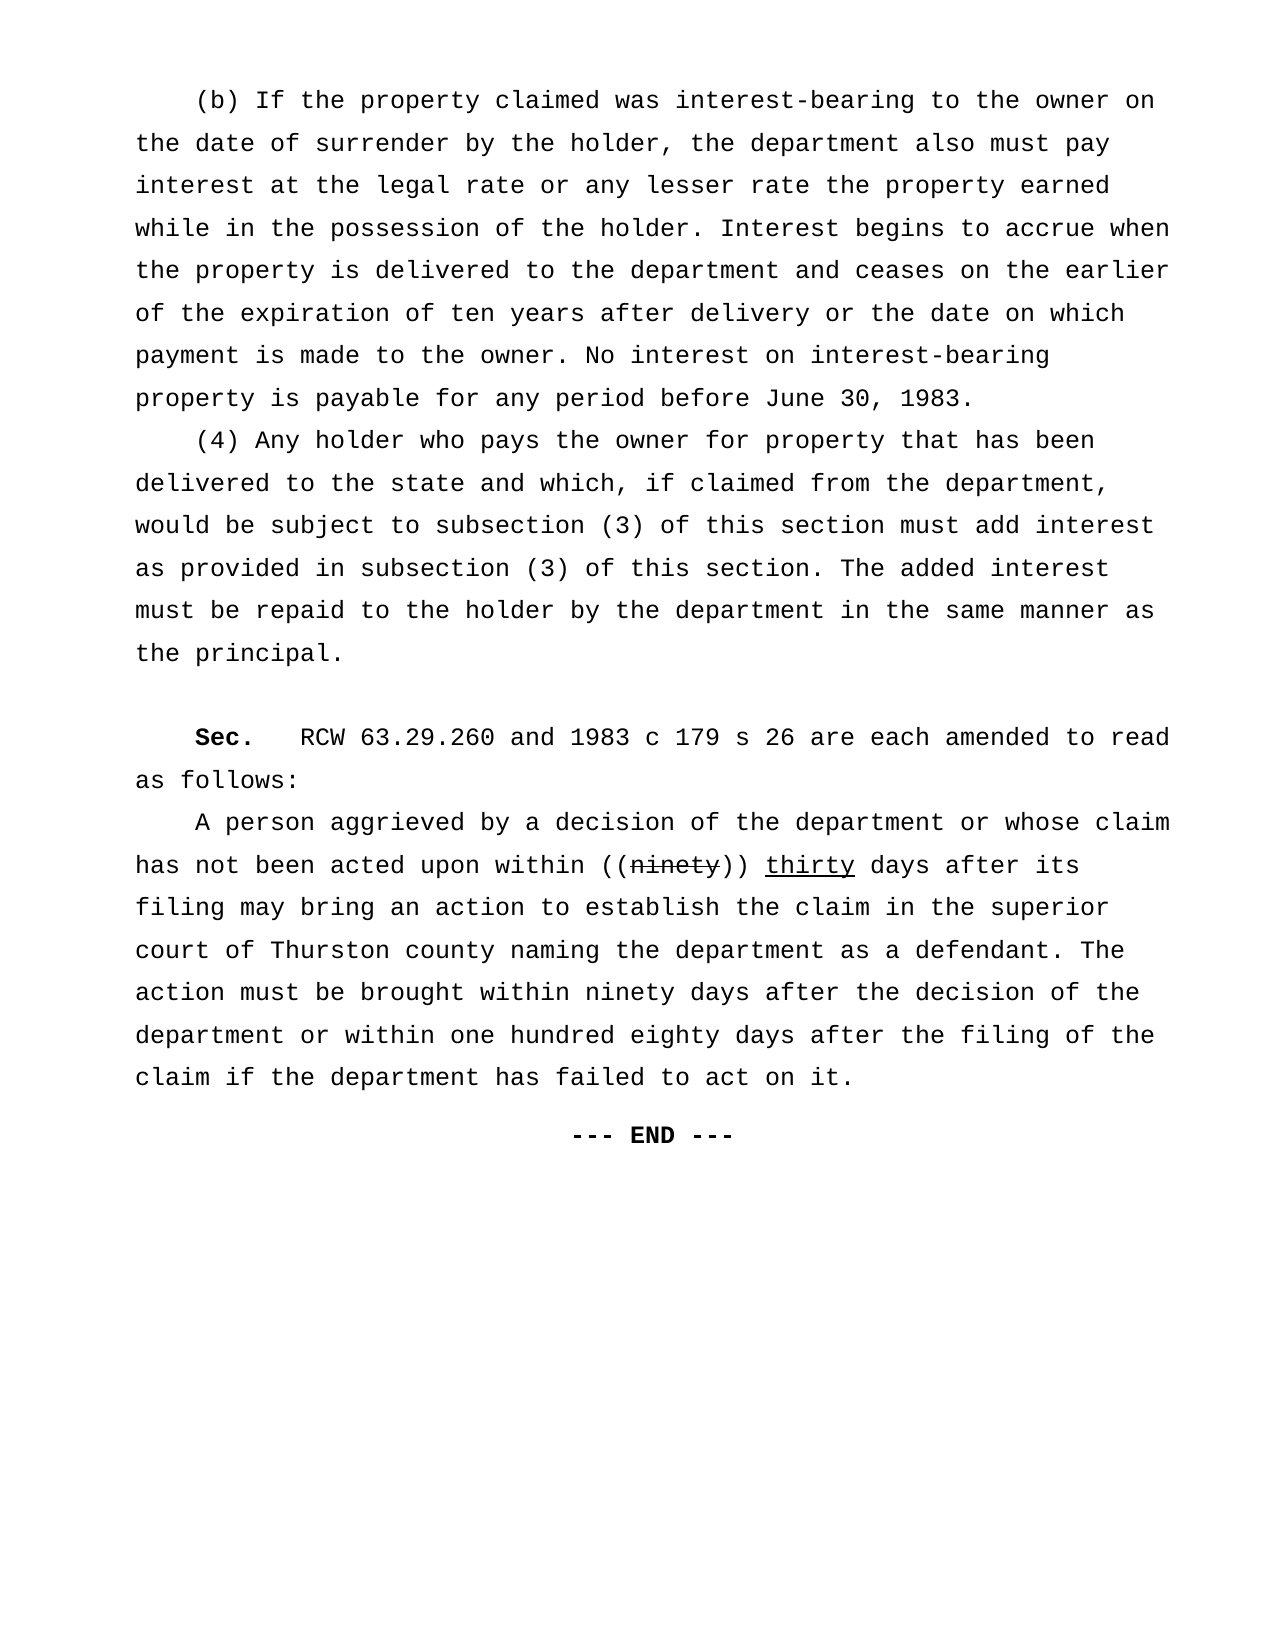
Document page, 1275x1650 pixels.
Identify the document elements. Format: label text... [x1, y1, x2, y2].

text --- END --- [135, 1122, 1170, 1151]
text A person aggrieved by a decision of the department or whose claim has not been acted upon within ((ninety)) thirty days after its filing may bring an action to establish the claim in the superior court of Thurston county naming the department as a defendant. The action must be brought within ninety days after the decision of the department or within one hundred eighty days after the filing of the claim if the department has failed to act on it. [135, 797, 1170, 1094]
text Sec. RCW 63.29.260 and 1983 c 179 s 26 are each amended to read as follows: [135, 712, 1170, 797]
text (b) If the property claimed was interest-bearing to the owner on the date of surrender by the holder, the department also must pay interest at the legal rate or any lesser rate the property earned while in the possession of the holder. Interest begins to accrue when the property is delivered to the department and ceases on the earlier of the expiration of ten years after delivery or the date on which payment is made to the owner. No interest on interest-bearing property is payable for any period before June 30, 1983. [135, 75, 1170, 415]
text (4) Any holder who pays the owner for property that has been delivered to the state and which, if claimed from the department, would be subject to subsection (3) of this section must add interest as provided in subsection (3) of this section. The added interest must be repaid to the holder by the department in the same manner as the principal. [135, 415, 1170, 670]
